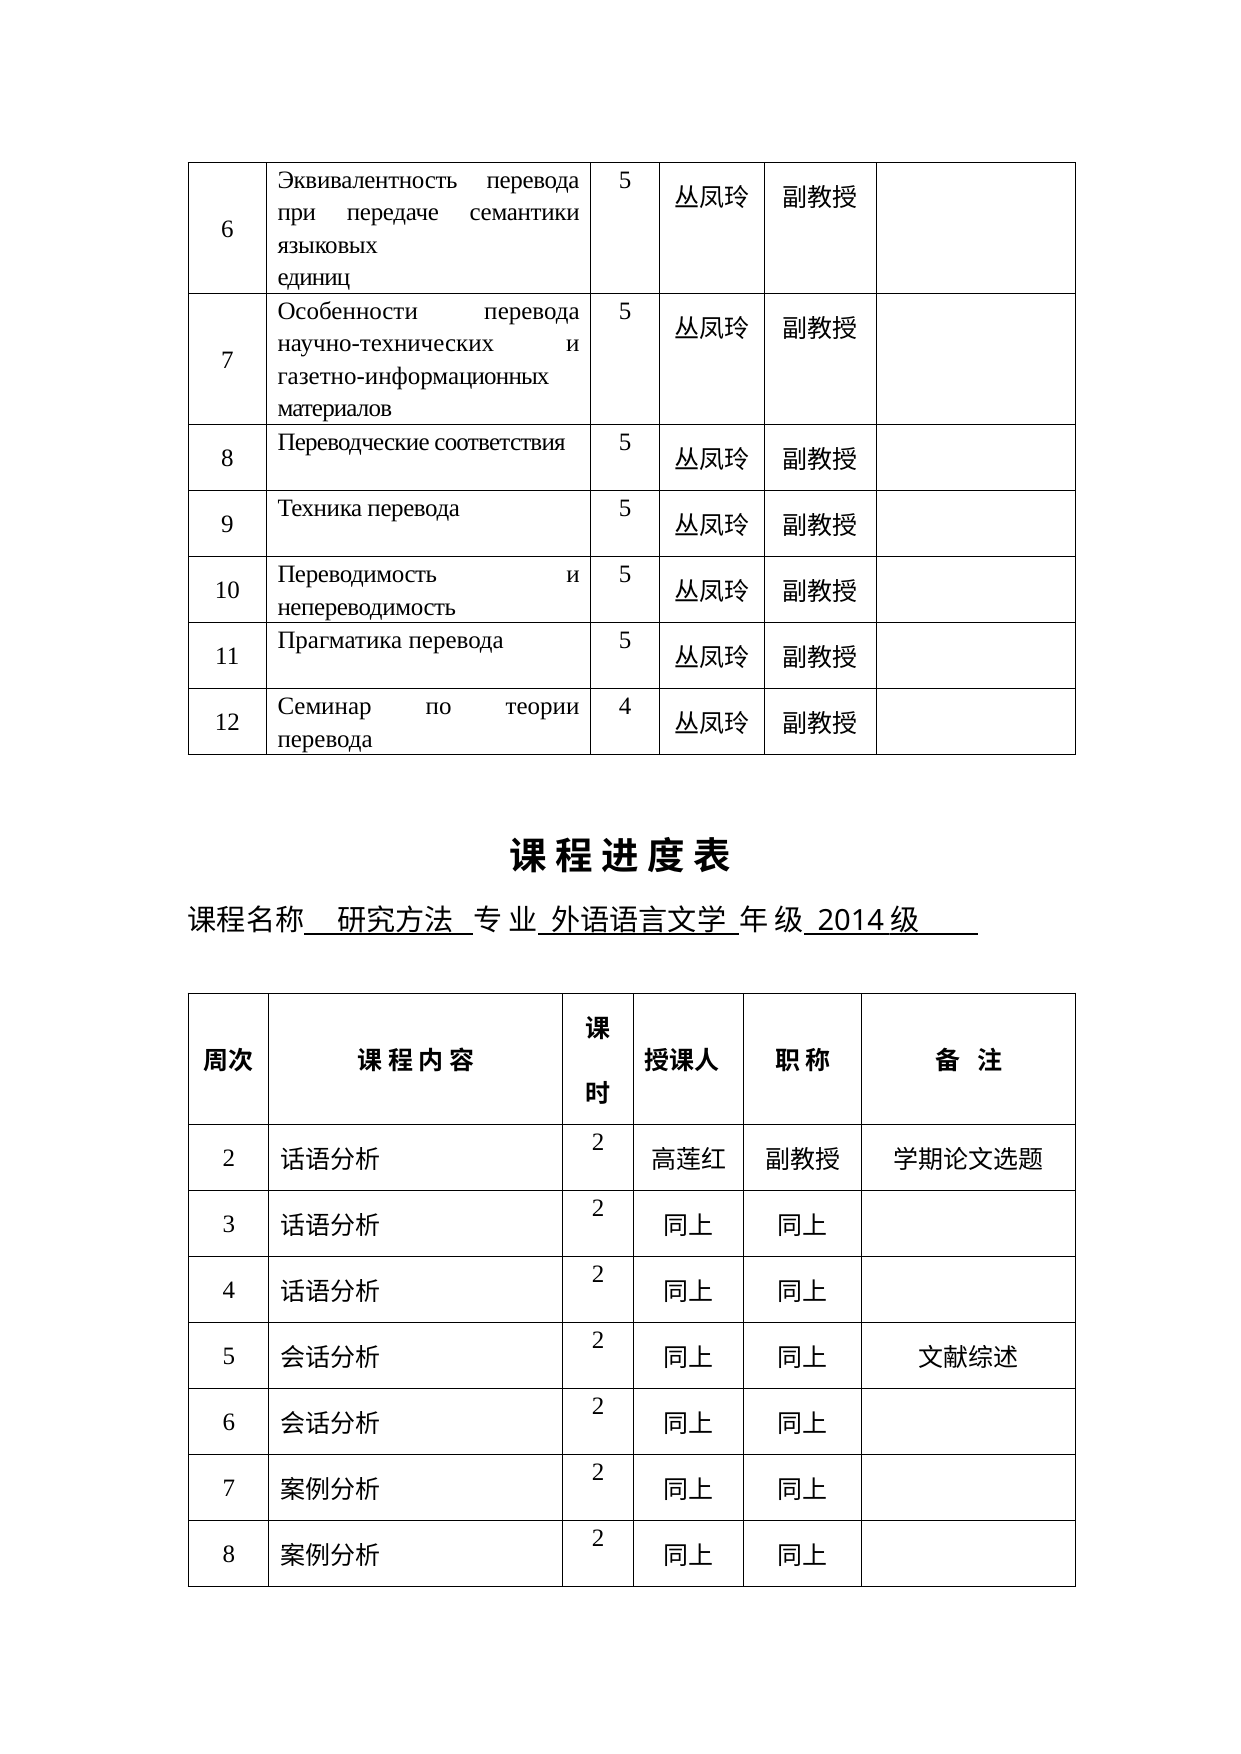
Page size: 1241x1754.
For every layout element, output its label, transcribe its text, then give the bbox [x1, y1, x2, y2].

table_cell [267, 163, 590, 293]
table_cell Техника перевода [267, 491, 590, 556]
table_cell [877, 294, 1075, 424]
table_cell 2 [189, 1125, 268, 1190]
table_cell 12 [189, 689, 266, 754]
table_cell [862, 1521, 1075, 1586]
table_cell 丛凤玲 [660, 557, 764, 622]
table_cell 2 [563, 1125, 633, 1190]
table_cell 高莲红 [634, 1125, 743, 1190]
table_cell 学期论文选题 [862, 1125, 1075, 1190]
table_cell 会话分析 [269, 1323, 562, 1388]
table_cell [862, 1191, 1075, 1256]
table_cell [862, 1455, 1075, 1520]
table_header 授课人 [634, 994, 743, 1124]
table_cell Семинар по теории перевода [267, 689, 590, 754]
table_cell 2 [563, 1389, 633, 1454]
table_cell Прагматика перевода [267, 623, 590, 688]
table_cell 同上 [744, 1389, 861, 1454]
table_header 课时 [563, 994, 633, 1124]
table_cell 同上 [744, 1323, 861, 1388]
table_cell 副教授 [765, 689, 876, 754]
table_cell [877, 425, 1075, 490]
table_cell 话语分析 [269, 1125, 562, 1190]
table_cell 同上 [634, 1521, 743, 1586]
table_cell 副教授 [765, 425, 876, 490]
table_cell 丛凤玲 [660, 294, 764, 424]
table_cell [877, 623, 1075, 688]
table_cell 案例分析 [269, 1521, 562, 1586]
table_header 周次 [189, 994, 268, 1124]
table_cell 同上 [744, 1257, 861, 1322]
table_cell 同上 [744, 1191, 861, 1256]
table_header 备 注 [862, 994, 1075, 1124]
table_cell 8 [189, 1521, 268, 1586]
table_cell 2 [563, 1323, 633, 1388]
table_cell 5 [591, 425, 659, 490]
table_cell 同上 [744, 1455, 861, 1520]
table_cell 案例分析 [269, 1455, 562, 1520]
table_cell 5 [591, 163, 659, 293]
table_cell 同上 [634, 1257, 743, 1322]
table_cell 副教授 [765, 557, 876, 622]
table_cell 话语分析 [269, 1191, 562, 1256]
table_cell 同上 [634, 1323, 743, 1388]
table_cell [877, 163, 1075, 293]
table_cell 副教授 [765, 294, 876, 424]
table_cell 5 [591, 294, 659, 424]
table_cell 5 [591, 491, 659, 556]
table_cell 同上 [634, 1389, 743, 1454]
table_cell 文献综述 [862, 1323, 1075, 1388]
table_cell 丛凤玲 [660, 689, 764, 754]
text 课程名称 研究方法 专 业 外语语言文学 年 级 2014级 [187, 885, 1053, 950]
table_cell 副教授 [765, 491, 876, 556]
table_cell 5 [591, 557, 659, 622]
table_cell 4 [591, 689, 659, 754]
table_cell Особенности перевода научно-технических и газетно-информационных материалов [267, 294, 590, 424]
table_cell 6 [189, 1389, 268, 1454]
table_cell 5 [591, 623, 659, 688]
table_cell 2 [563, 1521, 633, 1586]
table_cell 丛凤玲 [660, 491, 764, 556]
table_cell 会话分析 [269, 1389, 562, 1454]
table_cell Переводимость и непереводимость [267, 557, 590, 622]
table_cell [862, 1257, 1075, 1322]
table_cell [862, 1389, 1075, 1454]
table_cell 8 [189, 425, 266, 490]
table_cell 副教授 [744, 1125, 861, 1190]
table_cell Переводческие соответствия [267, 425, 590, 490]
table_cell 4 [189, 1257, 268, 1322]
table_cell [877, 557, 1075, 622]
table_cell [877, 491, 1075, 556]
table_cell 副教授 [765, 163, 876, 293]
table_cell [877, 689, 1075, 754]
table_cell 2 [563, 1191, 633, 1256]
table_cell 5 [189, 1323, 268, 1388]
table_cell 7 [189, 1455, 268, 1520]
table_cell 丛凤玲 [660, 623, 764, 688]
table_cell 副教授 [765, 623, 876, 688]
table_cell 7 [189, 294, 266, 424]
table_cell 9 [189, 491, 266, 556]
table_cell 丛凤玲 [660, 163, 764, 293]
table_cell 11 [189, 623, 266, 688]
table_cell 3 [189, 1191, 268, 1256]
table_header 职 称 [744, 994, 861, 1124]
table_cell 同上 [744, 1521, 861, 1586]
table_cell 10 [189, 557, 266, 622]
table_header 课 程 内 容 [269, 994, 562, 1124]
table_cell 话语分析 [269, 1257, 562, 1322]
table_cell 2 [563, 1455, 633, 1520]
table_cell 同上 [634, 1455, 743, 1520]
text 课 程 进 度 表 [187, 820, 1053, 885]
table_cell 2 [563, 1257, 633, 1322]
table_cell 同上 [634, 1191, 743, 1256]
table_cell 丛凤玲 [660, 425, 764, 490]
table_cell 6 [189, 163, 266, 293]
